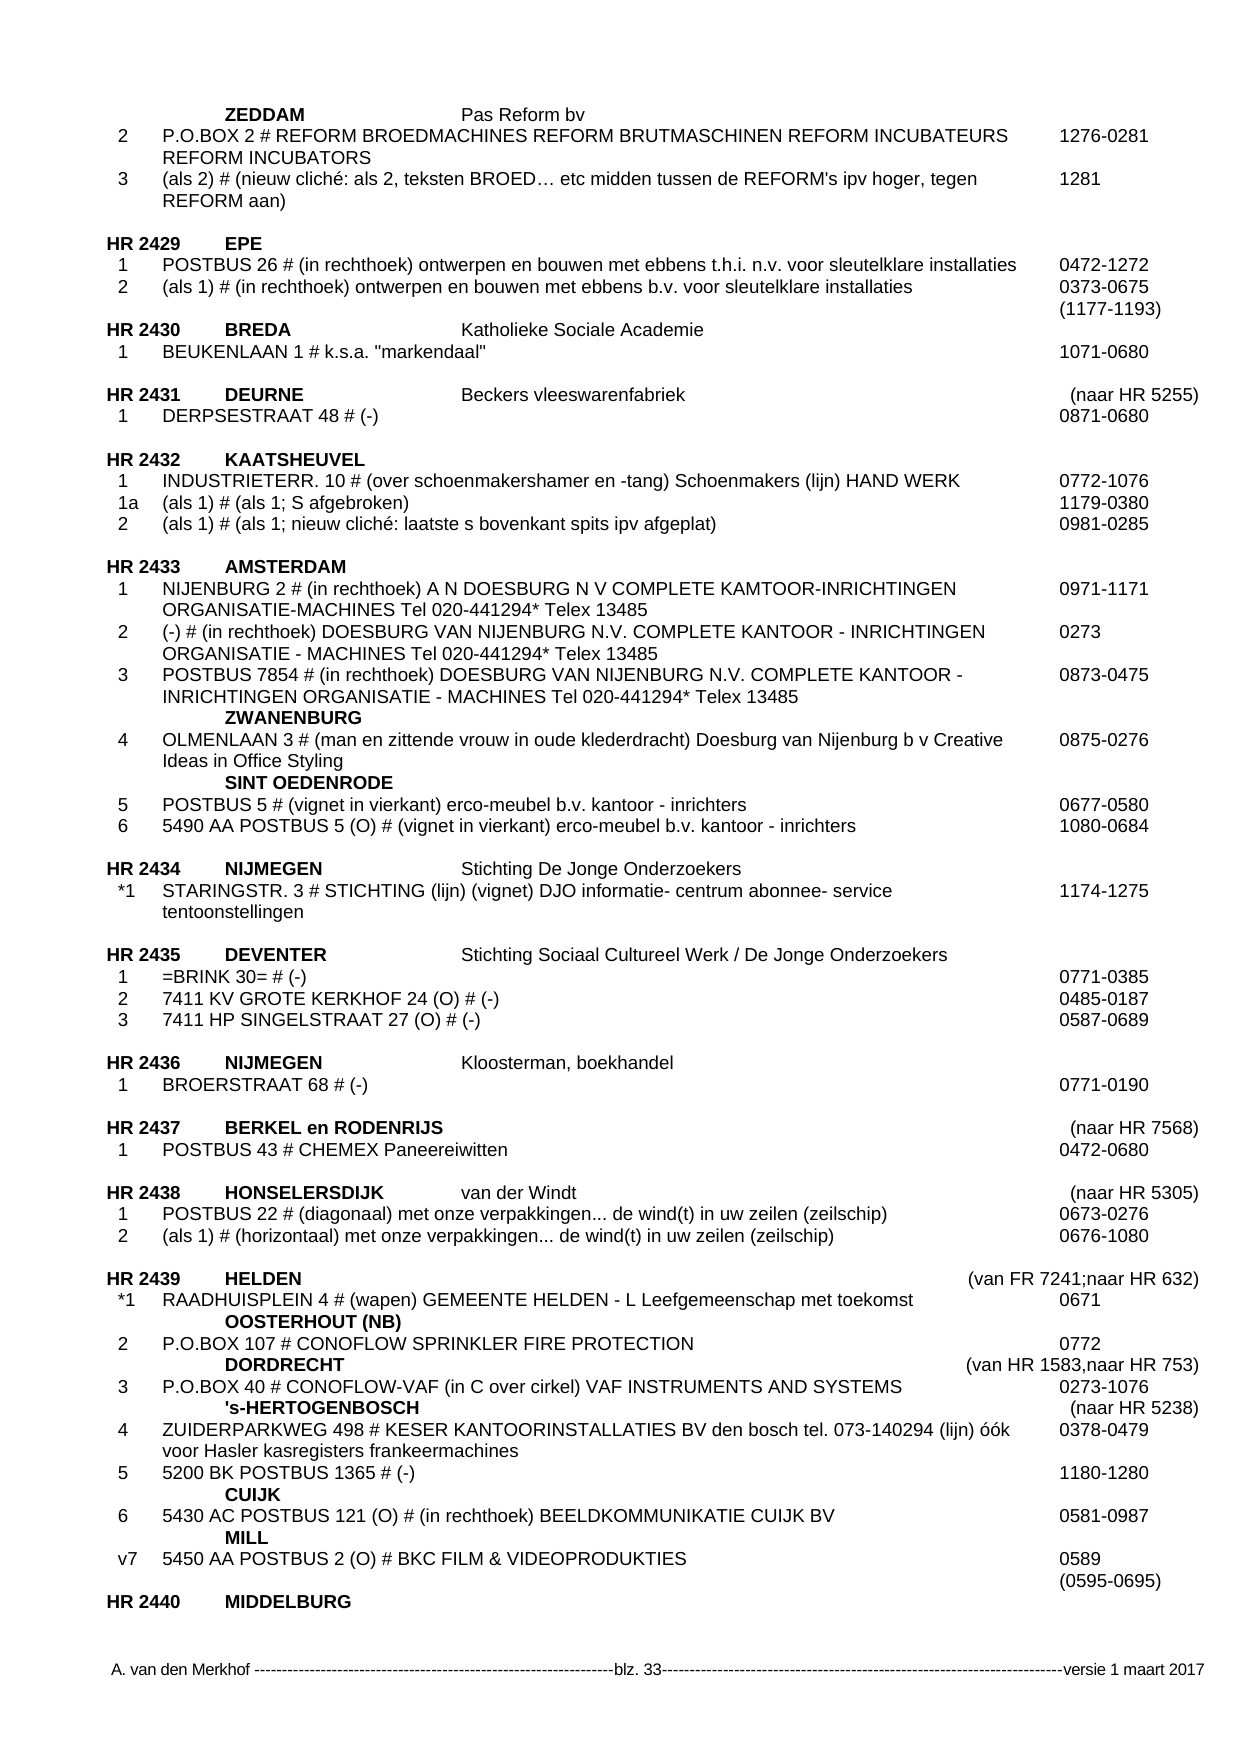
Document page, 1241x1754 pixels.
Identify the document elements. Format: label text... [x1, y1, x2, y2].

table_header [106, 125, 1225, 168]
text SINT OEDENRODE [106, 772, 1163, 793]
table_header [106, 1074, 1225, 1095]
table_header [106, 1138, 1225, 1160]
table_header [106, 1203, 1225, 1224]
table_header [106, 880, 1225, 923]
text HR 2430 BREDA Katholieke Sociale Academie [106, 319, 1163, 341]
text HR 2438 HONSELERSDIJK van der Windt (naar HR 5305) [106, 1181, 1163, 1203]
text ZWANENBURG [106, 707, 1163, 729]
text HR 2439 HELDEN (van FR 7241;naar HR 632) [106, 1268, 1163, 1289]
text 's-HERTOGENBOSCH (naar HR 5238) [106, 1397, 1163, 1419]
text HR 2440 MIDDELBURG [106, 1591, 1163, 1613]
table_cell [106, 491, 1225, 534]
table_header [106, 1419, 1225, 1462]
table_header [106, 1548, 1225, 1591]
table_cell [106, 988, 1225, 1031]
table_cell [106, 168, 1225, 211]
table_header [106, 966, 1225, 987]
text HR 2432 KAATSHEUVEL [106, 448, 1163, 470]
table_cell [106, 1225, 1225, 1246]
text OOSTERHOUT (NB) [106, 1311, 1163, 1332]
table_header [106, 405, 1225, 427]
text HR 2429 EPE [106, 233, 1163, 254]
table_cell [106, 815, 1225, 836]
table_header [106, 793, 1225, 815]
text HR 2436 NIJMEGEN Kloosterman, boekhandel [106, 1052, 1163, 1074]
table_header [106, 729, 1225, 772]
text DORDRECHT (van HR 1583,naar HR 753) [106, 1354, 1163, 1376]
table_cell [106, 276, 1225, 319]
text HR 2433 AMSTERDAM [106, 556, 1163, 578]
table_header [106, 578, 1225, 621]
text HR 2434 NIJMEGEN Stichting De Jonge Onderzoekers [106, 858, 1163, 879]
text ZEDDAM Pas Reform bv [106, 103, 1163, 125]
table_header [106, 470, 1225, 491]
text MILL [106, 1526, 1163, 1548]
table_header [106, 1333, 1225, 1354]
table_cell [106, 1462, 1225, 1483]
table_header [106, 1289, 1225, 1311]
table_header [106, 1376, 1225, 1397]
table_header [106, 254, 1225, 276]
text CUIJK [106, 1483, 1163, 1505]
text HR 2437 BERKEL en RODENRIJS (naar HR 7568) [106, 1117, 1163, 1138]
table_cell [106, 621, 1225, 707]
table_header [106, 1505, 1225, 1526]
text HR 2435 DEVENTER Stichting Sociaal Cultureel Werk / De Jonge Onderzoekers [106, 944, 1163, 966]
text HR 2431 DEURNE Beckers vleeswarenfabriek (naar HR 5255) [106, 384, 1163, 405]
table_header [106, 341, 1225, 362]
